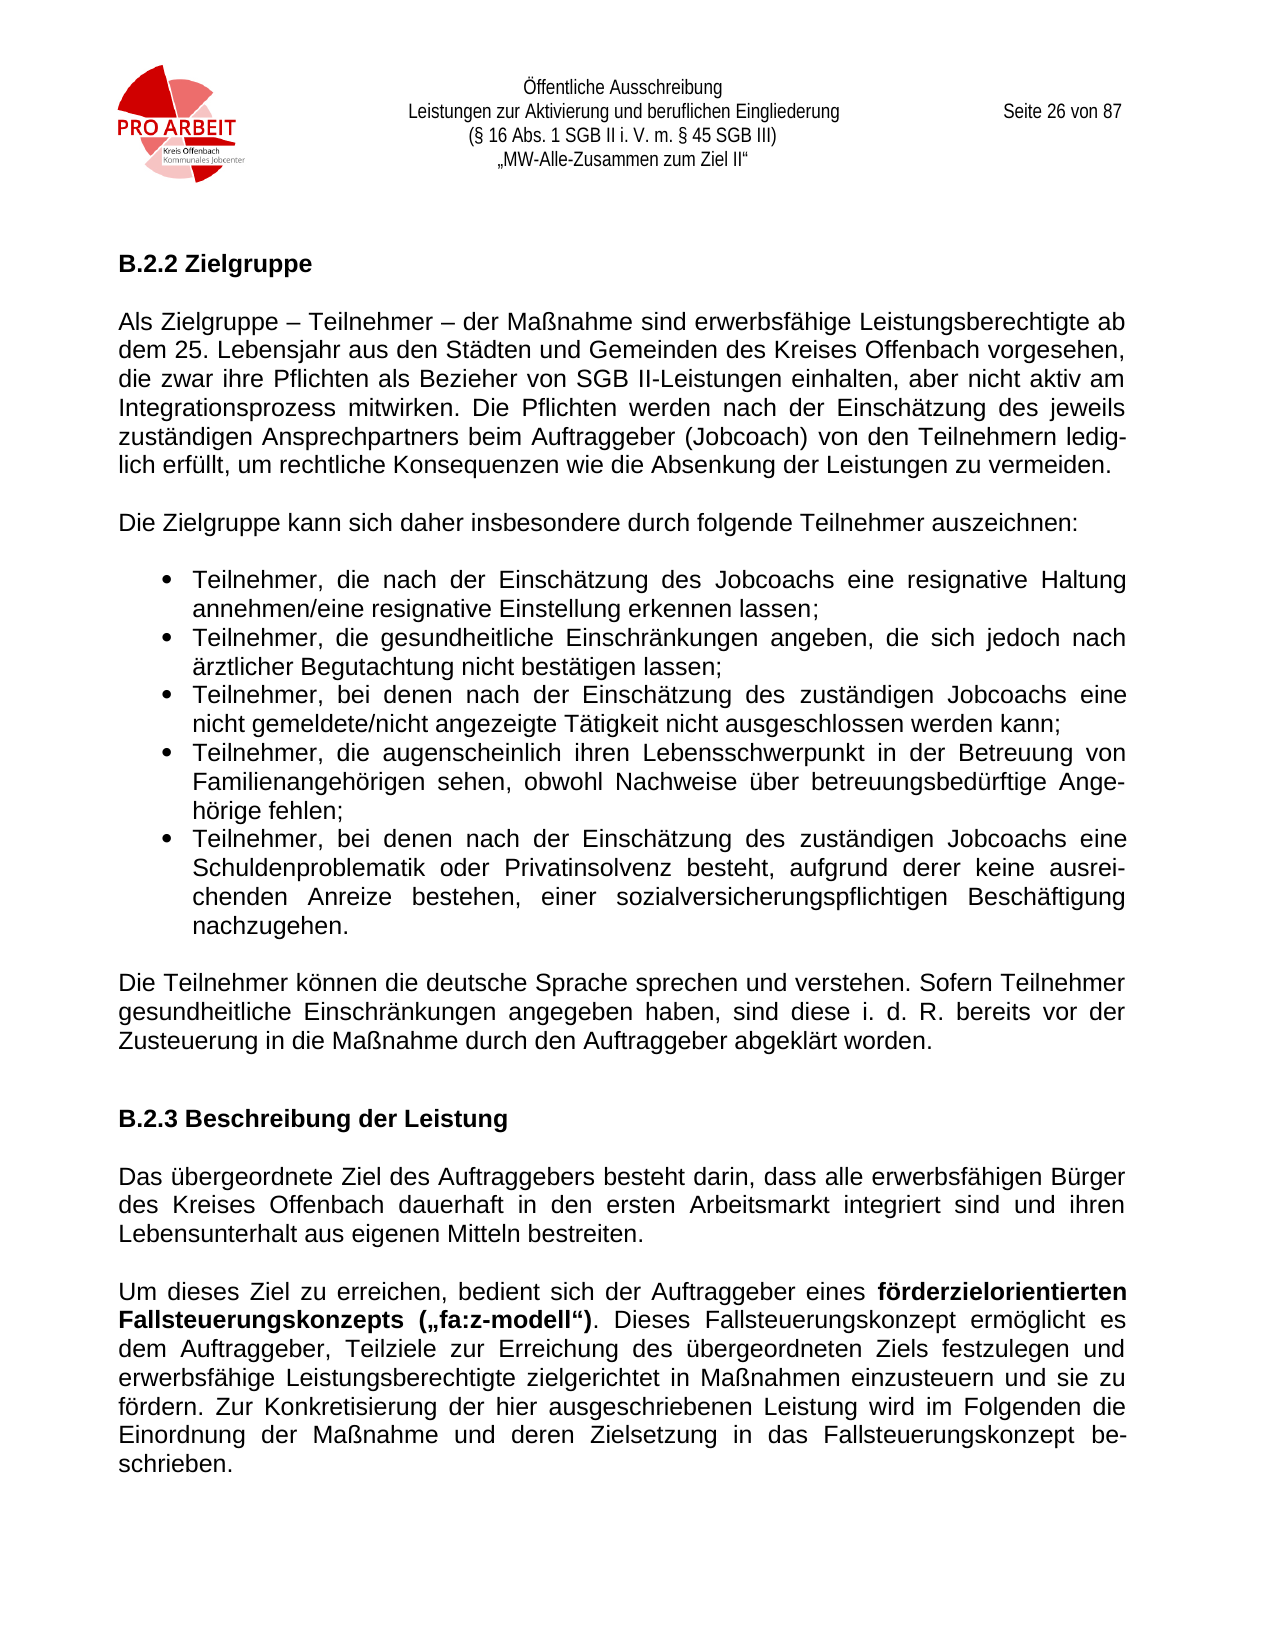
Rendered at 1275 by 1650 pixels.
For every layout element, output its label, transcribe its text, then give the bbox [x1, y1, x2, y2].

subtitle B.2.2 Zielgruppe [118, 249, 1127, 278]
picture [98, 45, 264, 202]
list Teilnehmer, bei denen nach der Einschätzung des zuständigen Jobcoachs eine nicht gemeldete/nicht angezeigte Tätigkeit nicht ausgeschlossen werden kann; [162, 680, 1127, 738]
subtitle B.2.3 Beschreibung der Leistung [118, 1104, 1127, 1133]
list Teilnehmer, die gesundheitliche Einschränkungen angeben, die sich jedoch nach ärztlicher Begutachtung nicht bestätigen lassen; [162, 623, 1127, 680]
text Um dieses Ziel zu erreichen, bedient sich der Auftraggeber eines förderzielorientierten Fallsteuerungskonzepts („fa:z-modell“). Dieses Fallsteuerungskonzept ermöglicht es dem Auftraggeber, Teilziele zur Erreichung des übergeordneten Ziels festzulegen und erwerbsfähige Leistungsberechtigte zielgerichtet in Maßnahmen einzusteuern und sie zu fördern. Zur Konkretisierung der hier ausgeschriebenen Leistung wird im Folgenden die Einordnung der Maßnahme und deren Zielsetzung in das Fallsteuerungskonzept be-schrieben. [118, 1277, 1127, 1478]
list Teilnehmer, bei denen nach der Einschätzung des zuständigen Jobcoachs eine Schuldenproblematik oder Privatinsolvenz besteht, aufgrund derer keine ausrei-chenden Anreize bestehen, einer sozialversicherungspflichtigen Beschäftigung nachzugehen. [162, 824, 1127, 939]
list Teilnehmer, die augenscheinlich ihren Lebensschwerpunkt in der Betreuung von Familienangehörigen sehen, obwohl Nachweise über betreuungsbedürftige Ange-hörige fehlen; [162, 738, 1127, 824]
list Teilnehmer, die nach der Einschätzung des Jobcoachs eine resignative Haltung annehmen/eine resignative Einstellung erkennen lassen; [162, 565, 1127, 623]
text Als Zielgruppe – Teilnehmer – der Maßnahme sind erwerbsfähige Leistungsberechtigte ab dem 25. Lebensjahr aus den Städten und Gemeinden des Kreises Offenbach vorgesehen, die zwar ihre Pflichten als Bezieher von SGB II-Leistungen einhalten, aber nicht aktiv am Integrationsprozess mitwirken. Die Pflichten werden nach der Einschätzung des jeweils zuständigen Ansprechpartners beim Auftraggeber (Jobcoach) von den Teilnehmern ledig-lich erfüllt, um rechtliche Konsequenzen wie die Absenkung der Leistungen zu vermeiden. [118, 306, 1127, 479]
list Die Teilnehmer können die deutsche Sprache sprechen und verstehen. Sofern Teilnehmer gesundheitliche Einschränkungen angegeben haben, sind diese i. d. R. bereits vor der Zusteuerung in die Maßnahme durch den Auftraggeber abgeklärt worden. [118, 968, 1127, 1054]
text Die Zielgruppe kann sich daher insbesondere durch folgende Teilnehmer auszeichnen: [118, 508, 1127, 536]
text Das übergeordnete Ziel des Auftraggebers besteht darin, dass alle erwerbsfähigen Bürger des Kreises Offenbach dauerhaft in den ersten Arbeitsmarkt integriert sind und ihren Lebensunterhalt aus eigenen Mitteln bestreiten. [118, 1162, 1127, 1248]
